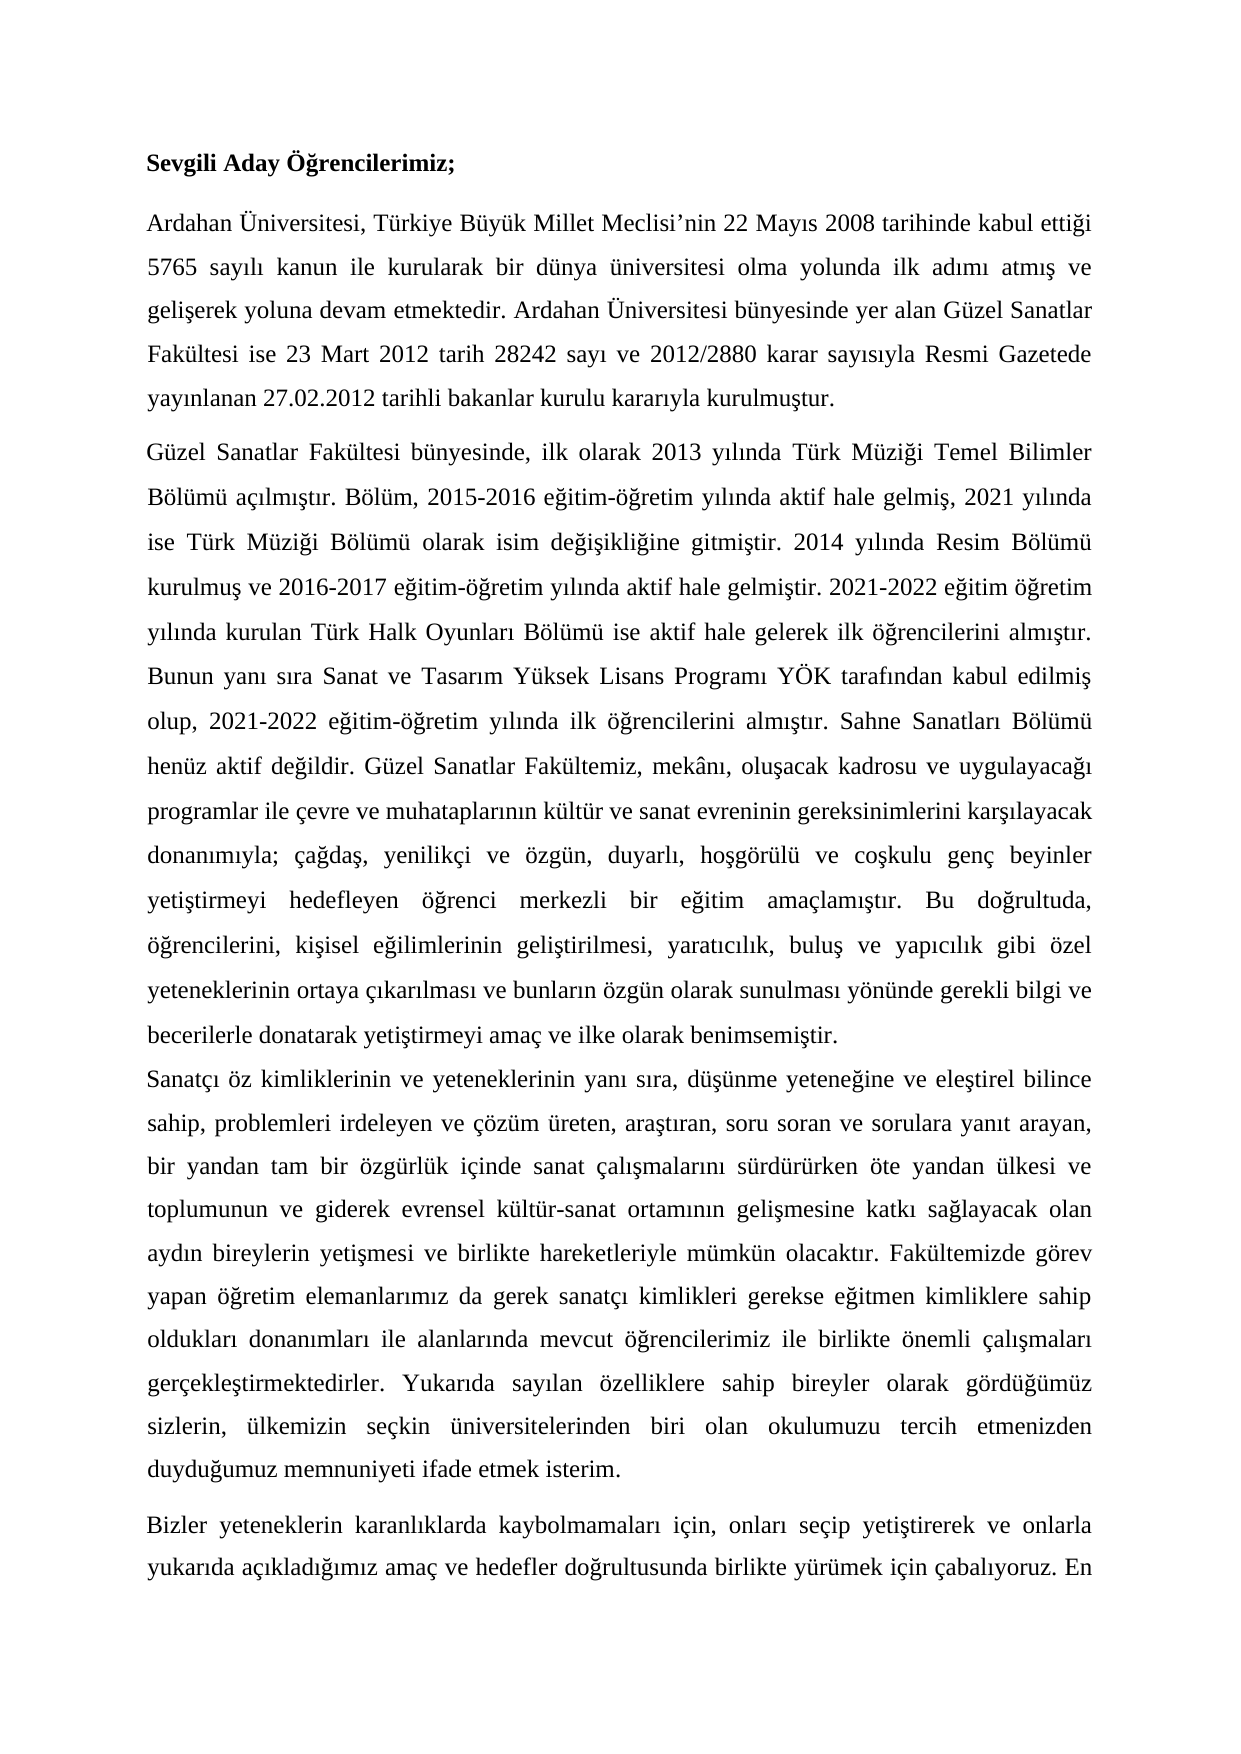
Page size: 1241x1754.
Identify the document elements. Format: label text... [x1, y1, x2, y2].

text Güzel Sanatlar Fakültesi bünyesinde, ilk olarak 2013 yılında Türk Müziği Temel Bilimler Bölümü açılmıştır. Bölüm, 2015-2016 eğitim-öğretim yılında aktif hale gelmiş, 2021 yılında ise Türk Müziği Bölümü olarak isim değişikliğine gitmiştir. 2014 yılında Resim Bölümü kurulmuş ve 2016-2017 eğitim-öğretim yılında aktif hale gelmiştir. 2021-2022 eğitim öğretim yılında kurulan Türk Halk Oyunları Bölümü ise aktif hale gelerek ilk öğrencilerini almıştır. Bunun yanı sıra Sanat ve Tasarım Yüksek Lisans Programı YÖK tarafından kabul edilmiş olup, 2021-2022 eğitim-öğretim yılında ilk öğrencilerini almıştır. Sahne Sanatları Bölümü henüz aktif değildir. Güzel Sanatlar Fakültemiz, mekânı, oluşacak kadrosu ve uygulayacağı programlar ile çevre ve muhataplarının kültür ve sanat evreninin gereksinimlerini karşılayacak donanımıyla; çağdaş, yenilikçi ve özgün, duyarlı, hoşgörülü ve coşkulu genç beyinler yetiştirmeyi hedefleyen öğrenci merkezli bir eğitim amaçlamıştır. Bu doğrultuda, öğrencilerini, kişisel eğilimlerinin geliştirilmesi, yaratıcılık, buluş ve yapıcılık gibi özel yeteneklerinin ortaya çıkarılması ve bunların özgün olarak sunulması yönünde gerekli bilgi ve becerilerle donatarak yetiştirmeyi amaç ve ilke olarak benimsemiştir. [146, 437, 1093, 1048]
text Sanatçı öz kimliklerinin ve yeteneklerinin yanı sıra, düşünme yeteneğine ve eleştirel bilince sahip, problemleri irdeleyen ve çözüm üreten, araştıran, soru soran ve sorulara yanıt arayan, bir yandan tam bir özgürlük içinde sanat çalışmalarını sürdürürken öte yandan ülkesi ve toplumunun ve giderek evrensel kültür-sanat ortamının gelişmesine katkı sağlayacak olan aydın bireylerin yetişmesi ve birlikte hareketleriyle mümkün olacaktır. Fakültemizde görev yapan öğretim elemanlarımız da gerek sanatçı kimlikleri gerekse eğitmen kimliklere sahip oldukları donanımları ile alanlarında mevcut öğrencilerimiz ile birlikte önemli çalışmaları gerçekleştirmektedirler. Yukarıda sayılan özelliklere sahip bireyler olarak gördüğümüz sizlerin, ülkemizin seçkin üniversitelerinden biri olan okulumuzu tercih etmenizden duyduğumuz memnuniyeti ifade etmek isterim. [146, 1064, 1093, 1483]
text Ardahan Üniversitesi, Türkiye Büyük Millet Meclisi’nin 22 Mayıs 2008 tarihinde kabul ettiği 5765 sayılı kanun ile kurularak bir dünya üniversitesi olma yolunda ilk adımı atmış ve gelişerek yoluna devam etmektedir. Ardahan Üniversitesi bünyesinde yer alan Güzel Sanatlar Fakültesi ise 23 Mart 2012 tarih 28242 sayı ve 2012/2880 karar sayısıyla Resmi Gazetede yayınlanan 27.02.2012 tarihli bakanlar kurulu kararıyla kurulmuştur. [146, 208, 1093, 411]
subtitle Sevgili Aday Öğrencilerimiz; [146, 148, 1093, 177]
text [146, 1510, 1093, 1581]
